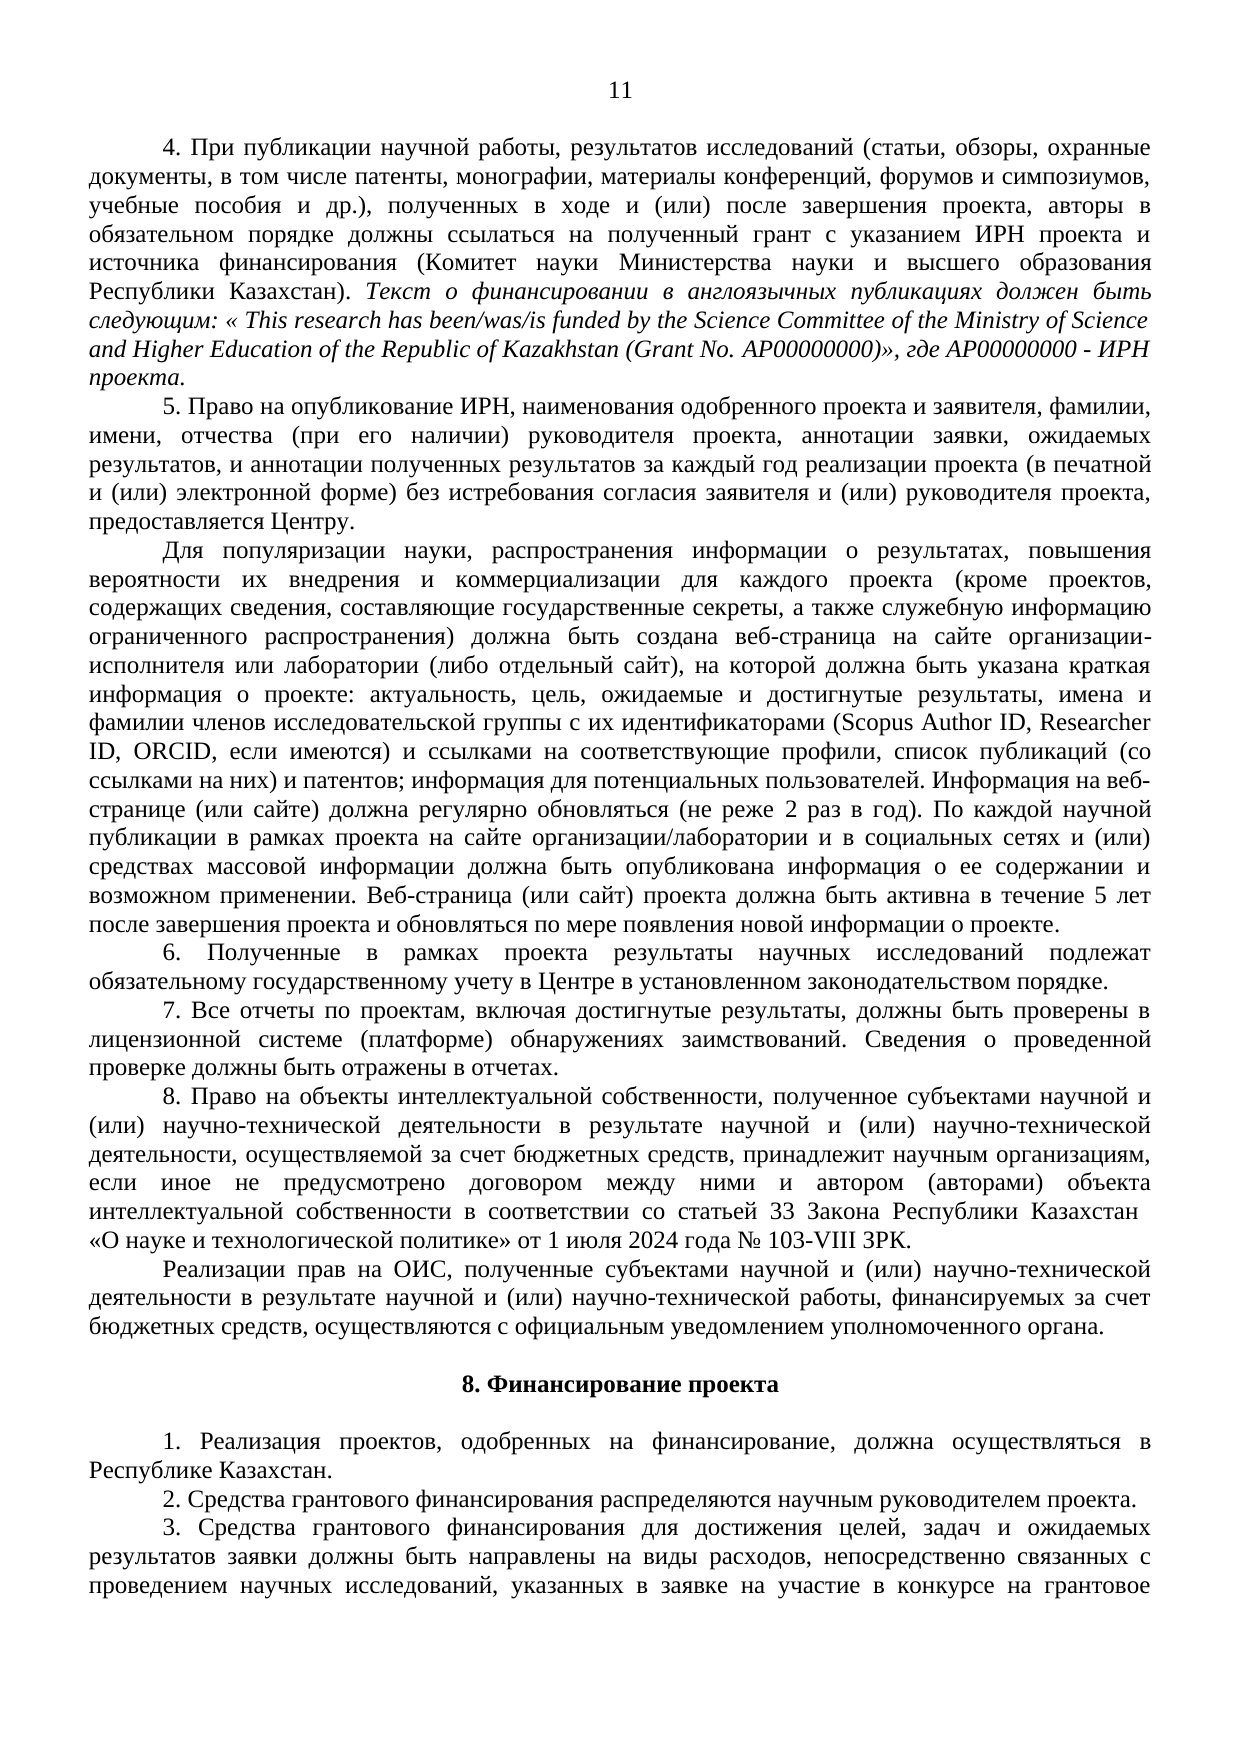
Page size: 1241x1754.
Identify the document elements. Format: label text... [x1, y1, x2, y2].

text Реализации прав на ОИС, полученные субъектами научной и (или) научно-технической деятельности в результате научной и (или) научно-технической работы, финансируемых за счет бюджетных средств, осуществляются с официальным уведомлением уполномоченного органа. [89, 1254, 1152, 1340]
text 7. Все отчеты по проектам, включая достигнутые результаты, должны быть проверены в лицензионной системе (платформе) обнаружениях заимствований. Сведения о проведенной проверке должны быть отражены в отчетах. [89, 995, 1152, 1081]
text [89, 1512, 1152, 1599]
text 1. Реализация проектов, одобренных на финансирование, должна осуществляться в Республике Казахстан. [89, 1426, 1152, 1484]
text 6. Полученные в рамках проекта результаты научных исследований подлежат обязательному государственному учету в Центре в установленном законодательством порядке. [89, 937, 1152, 995]
text 4. При публикации научной работы, результатов исследований (статьи, обзоры, охранные документы, в том числе патенты, монографии, материалы конференций, форумов и симпозиумов, учебные пособия и др.), полученных в ходе и (или) после завершения проекта, авторы в обязательном порядке должны ссылаться на полученный грант с указанием ИРН проекта и источника финансирования (Комитет науки Министерства науки и высшего образования Республики Казахстан). Текст о финансировании в англоязычных публикациях должен быть следующим: « This research has been/was/is funded by the Science Committee of the Ministry of Science and Higher Education of the Republic of Kazakhstan (Grant No. AP00000000)», где AP00000000 - ИРН проекта. [89, 132, 1152, 391]
text 2. Средства грантового финансирования распределяются научным руководителем проекта. [89, 1484, 1152, 1512]
text 8. Право на объекты интеллектуальной собственности, полученное субъектами научной и (или) научно-технической деятельности в результате научной и (или) научно-технической деятельности, осуществляемой за счет бюджетных средств, принадлежит научным организациям, если иное не предусмотрено договором между ними и автором (авторами) объекта интеллектуальной собственности в соответствии со статьей 33 Закона Республики Казахстан «О науке и технологической политике» от 1 июля 2024 года № 103-VIII ЗРК. [89, 1081, 1152, 1254]
text 8. Финансирование проекта [89, 1369, 1152, 1397]
text 5. Право на опубликование ИРН, наименования одобренного проекта и заявителя, фамилии, имени, отчества (при его наличии) руководителя проекта, аннотации заявки, ожидаемых результатов, и аннотации полученных результатов за каждый год реализации проекта (в печатной и (или) электронной форме) без истребования согласия заявителя и (или) руководителя проекта, предоставляется Центру. [89, 391, 1152, 535]
text Для популяризации науки, распространения информации о результатах, повышения вероятности их внедрения и коммерциализации для каждого проекта (кроме проектов, содержащих сведения, составляющие государственные секреты, а также служебную информацию ограниченного распространения) должна быть создана веб-страница на сайте организации-исполнителя или лаборатории (либо отдельный сайт), на которой должна быть указана краткая информация о проекте: актуальность, цель, ожидаемые и достигнутые результаты, имена и фамилии членов исследовательской группы с их идентификаторами (Scopus Author ID, Researcher ID, ORCID, если имеются) и ссылками на соответствующие профили, список публикаций (со ссылками на них) и патентов; информация для потенциальных пользователей. Информация на веб-странице (или сайте) должна регулярно обновляться (не реже 2 раз в год). По каждой научной публикации в рамках проекта на сайте организации/лаборатории и в социальных сетях и (или) средствах массовой информации должна быть опубликована информация о ее содержании и возможном применении. Веб-страница (или сайт) проекта должна быть активна в течение 5 лет после завершения проекта и обновляться по мере появления новой информации о проекте. [89, 535, 1152, 937]
